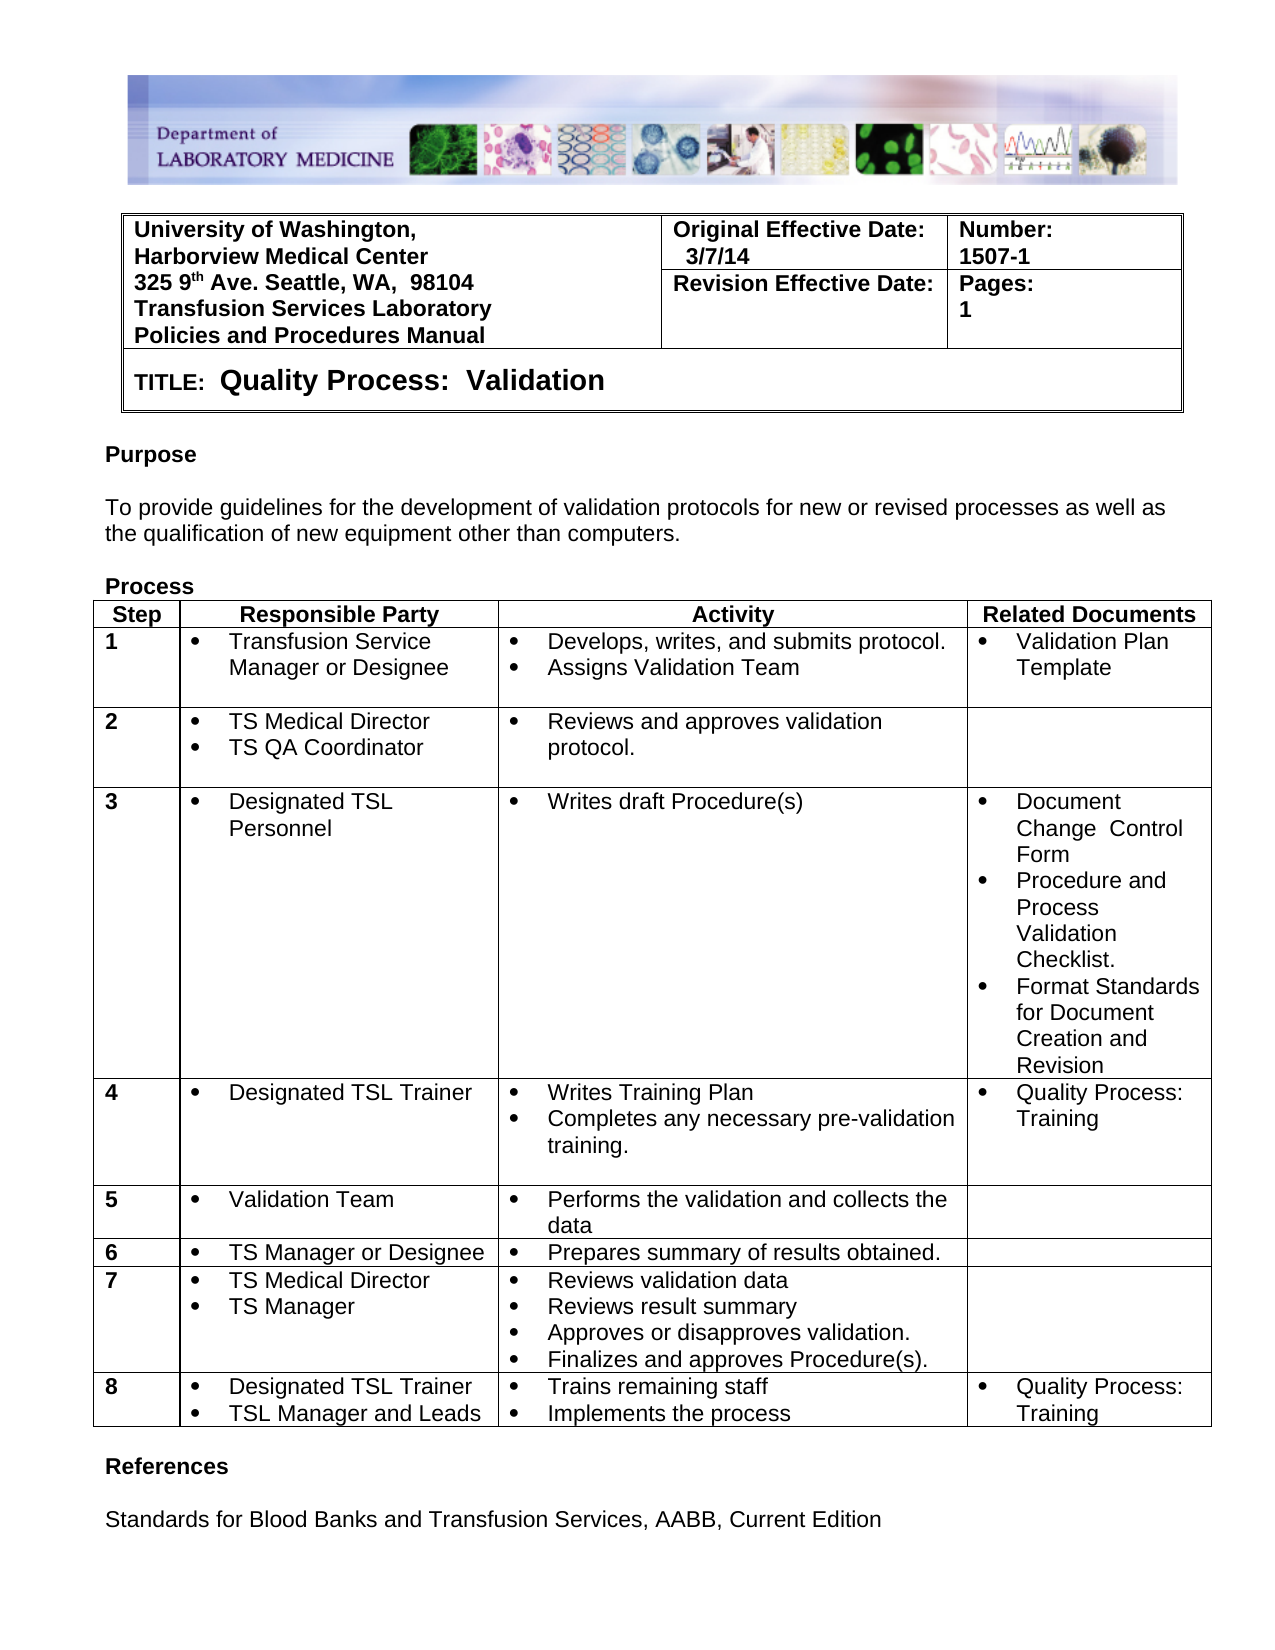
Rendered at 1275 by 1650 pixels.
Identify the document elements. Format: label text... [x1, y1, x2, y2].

table_cell Validation Team [181, 1186, 498, 1238]
table_cell 5 [94, 1186, 179, 1238]
table_cell 6 [94, 1239, 179, 1266]
table_header Responsible Party [181, 601, 498, 627]
text References [105, 1453, 1200, 1479]
table_cell 1 [94, 628, 179, 707]
table_header Related Documents [968, 601, 1211, 627]
table_cell 8 [94, 1373, 179, 1426]
table_cell [968, 1239, 1211, 1266]
text Purpose [105, 441, 1200, 468]
table_cell Trains remaining staff Implements the process [499, 1373, 967, 1426]
table_cell Performs the validation and collects the data [499, 1186, 967, 1238]
table_cell 7 [94, 1267, 179, 1372]
table_cell Validation Plan Template [968, 628, 1211, 707]
text Standards for Blood Banks and Transfusion Services, AABB, Current Edition [105, 1506, 1200, 1532]
text To provide guidelines for the development of validation protocols for new or revised processes as well as the qualification of new equipment other than computers. [105, 494, 1200, 547]
text Process [105, 573, 1200, 599]
table_cell Designated TSL Trainer [181, 1079, 498, 1184]
table_header Activity [499, 601, 967, 627]
table_cell [968, 708, 1211, 787]
table_cell 3 [94, 788, 179, 1078]
table_cell Writes draft Procedure(s) [499, 788, 967, 1078]
table_cell 4 [94, 1079, 179, 1184]
table_cell Prepares summary of results obtained. [499, 1239, 967, 1266]
table_cell Quality Process: Training [968, 1079, 1211, 1184]
table_cell Document Change Control Form Procedure and Process Validation Checklist. Format Standards for Document Creation and Revision [968, 788, 1211, 1078]
table_header Step [94, 601, 179, 627]
table_cell Writes Training Plan Completes any necessary pre-validation training. [499, 1079, 967, 1184]
table_cell Develops, writes, and submits protocol. Assigns Validation Team [499, 628, 967, 707]
table_cell Reviews validation data Reviews result summary Approves or disapproves validation. Finalizes and approves Procedure(s). [499, 1267, 967, 1372]
table_cell Transfusion Service Manager or Designee [181, 628, 498, 707]
table_cell TS Medical Director TS QA Coordinator [181, 708, 498, 787]
table_cell Quality Process: Training [968, 1373, 1211, 1426]
table_cell [968, 1267, 1211, 1372]
table_cell Designated TSL Trainer TSL Manager and Leads [181, 1373, 498, 1426]
picture [127, 75, 1178, 185]
table_cell 2 [94, 708, 179, 787]
table_cell Reviews and approves validation protocol. [499, 708, 967, 787]
table_cell TS Manager or Designee [181, 1239, 498, 1266]
table_cell [968, 1186, 1211, 1238]
table_cell TS Medical Director TS Manager [181, 1267, 498, 1372]
table_cell Designated TSL Personnel [181, 788, 498, 1078]
